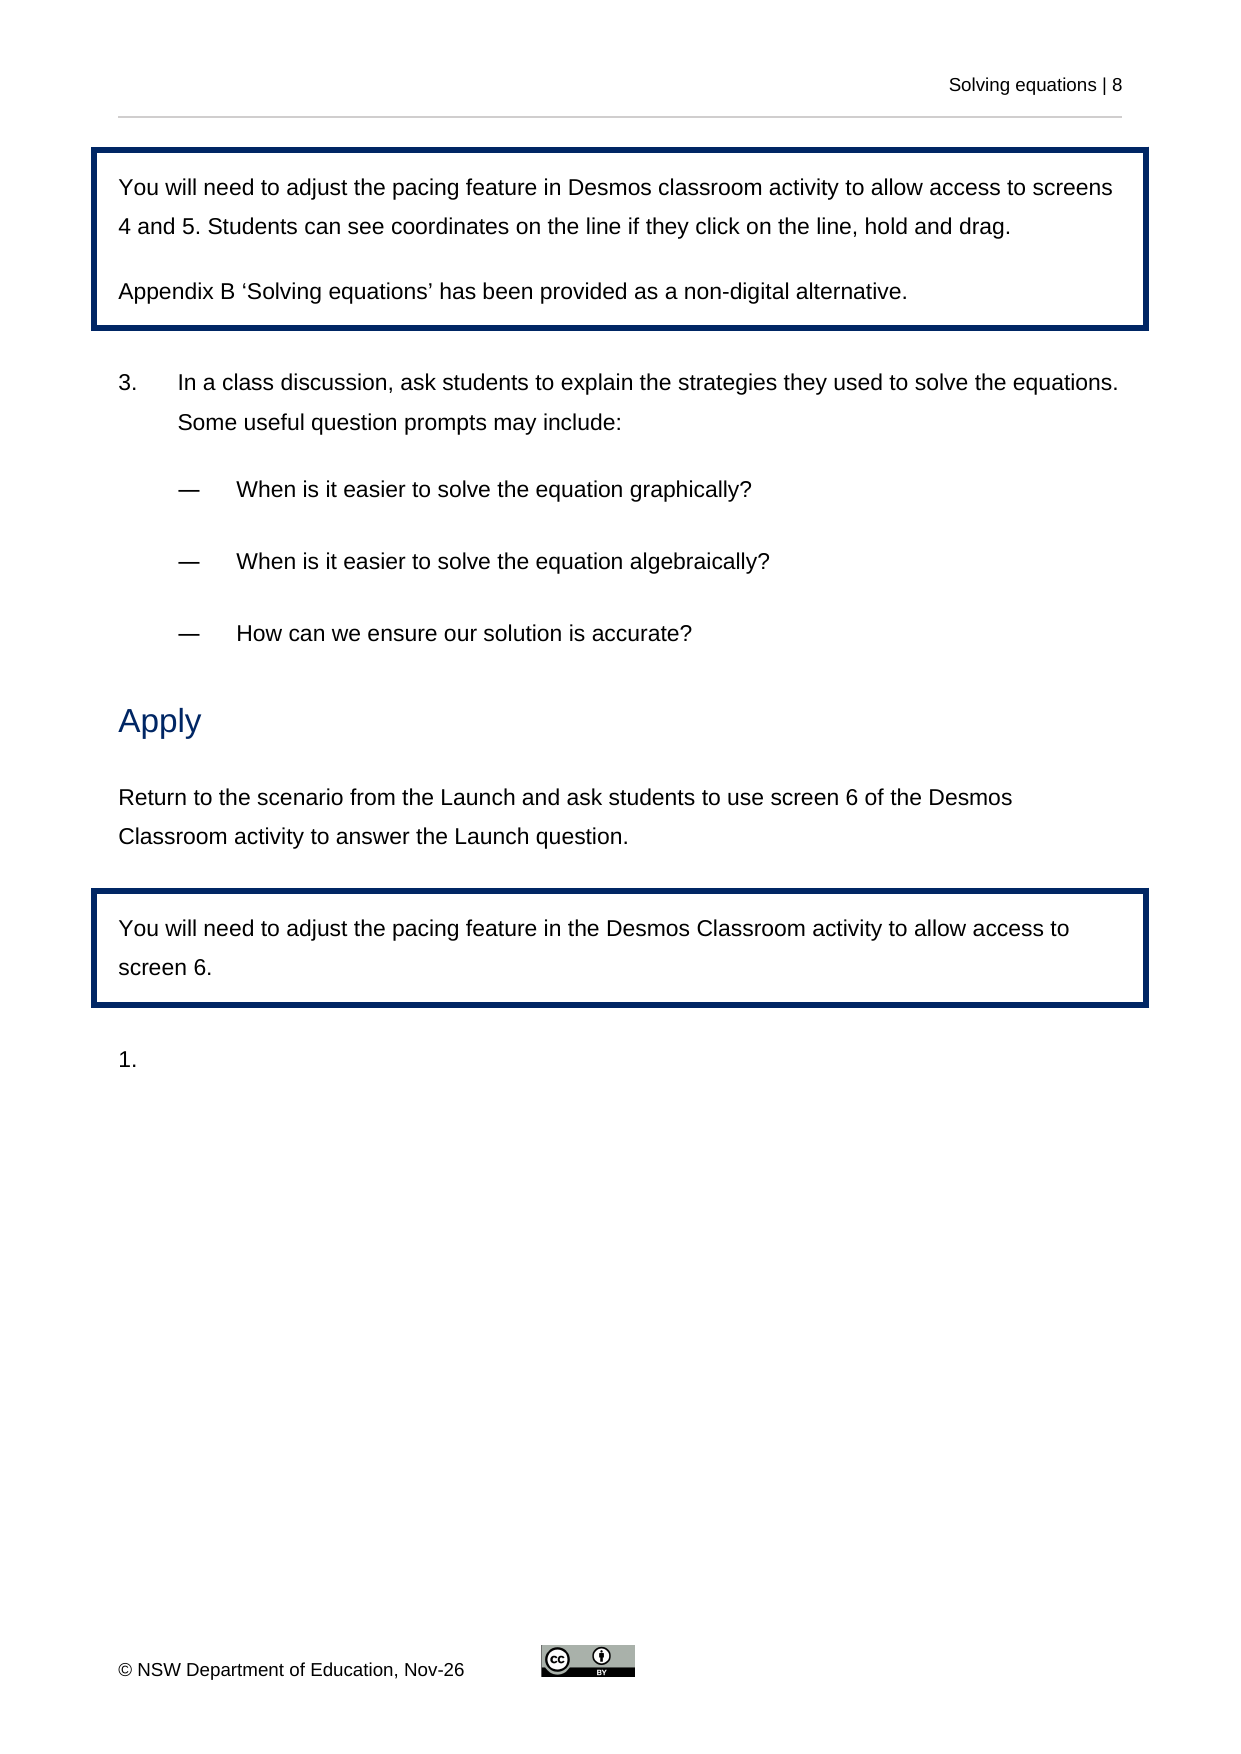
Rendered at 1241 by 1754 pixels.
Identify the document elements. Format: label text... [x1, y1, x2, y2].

picture [541, 1645, 635, 1677]
list In a class discussion, ask students to explain the strategies they used to solve the equations. Some useful question prompts may include: [118, 369, 1122, 435]
list When is it easier to solve the equation algebraically? [177, 545, 1122, 576]
list When is it easier to solve the equation graphically? [177, 473, 1122, 504]
subtitle Apply [118, 701, 1122, 740]
text You will need to adjust the pacing feature in Desmos classroom activity to allow access to screens 4 and 5. Students can see coordinates on the line if they click on the line, hold and drag. [97, 153, 1143, 239]
list How can we ensure our solution is accurate? [177, 617, 1122, 648]
text You will need to adjust the pacing feature in the Desmos Classroom activity to allow access to screen 6. [97, 894, 1143, 1002]
text Appendix B ‘Solving equations’ has been provided as a non-digital alternative. [97, 251, 1143, 325]
text Return to the scenario from the Launch and ask students to use screen 6 of the Desmos Classroom activity to answer the Launch question. [118, 784, 1122, 850]
